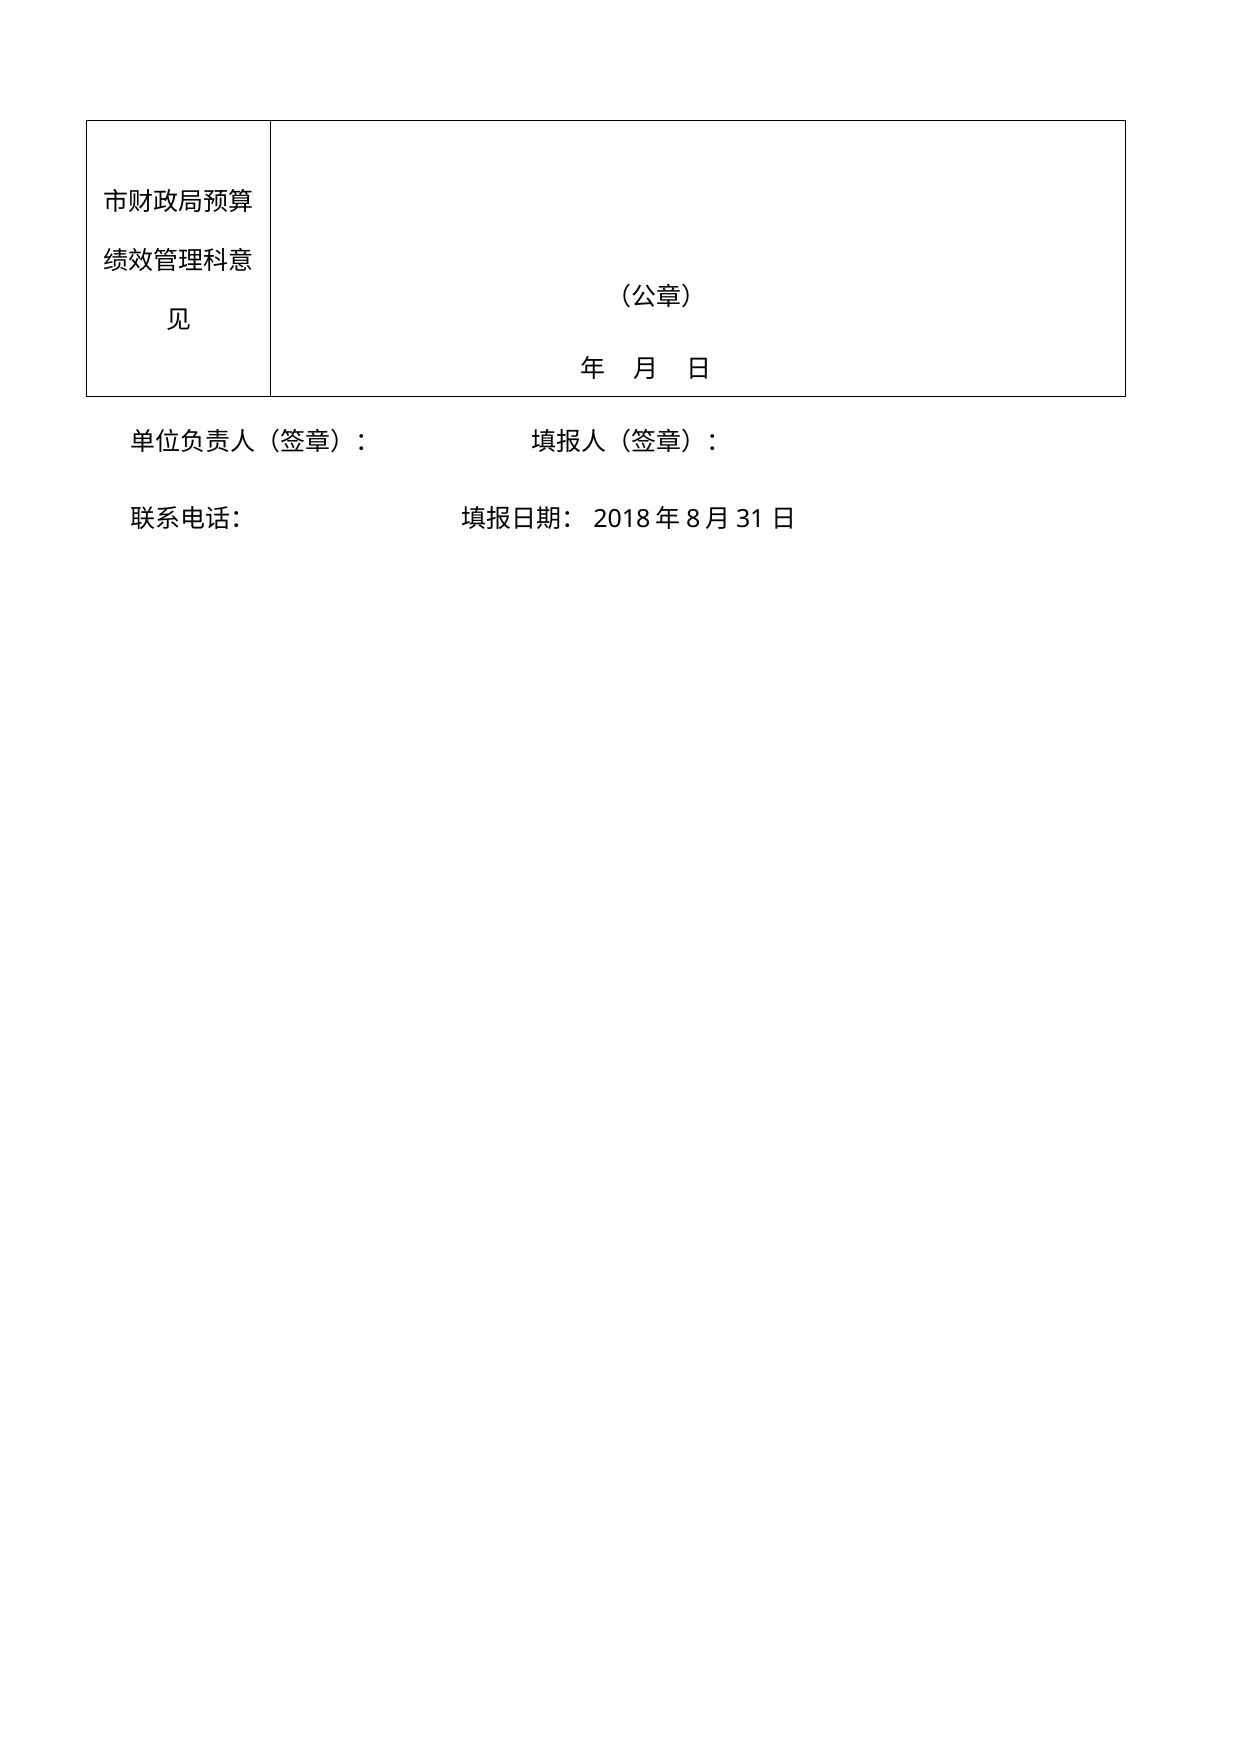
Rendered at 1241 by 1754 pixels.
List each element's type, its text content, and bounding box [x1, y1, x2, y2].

text 单位负责人（签章）： 填报人（签章）： [130, 409, 1220, 469]
table_cell （公章） 年 月 日 [271, 121, 1125, 396]
table_cell 市财政局预算绩效管理科意见 [87, 121, 270, 396]
text 联系电话： 填报日期： 2018年 8月 31 日 [130, 487, 1220, 546]
